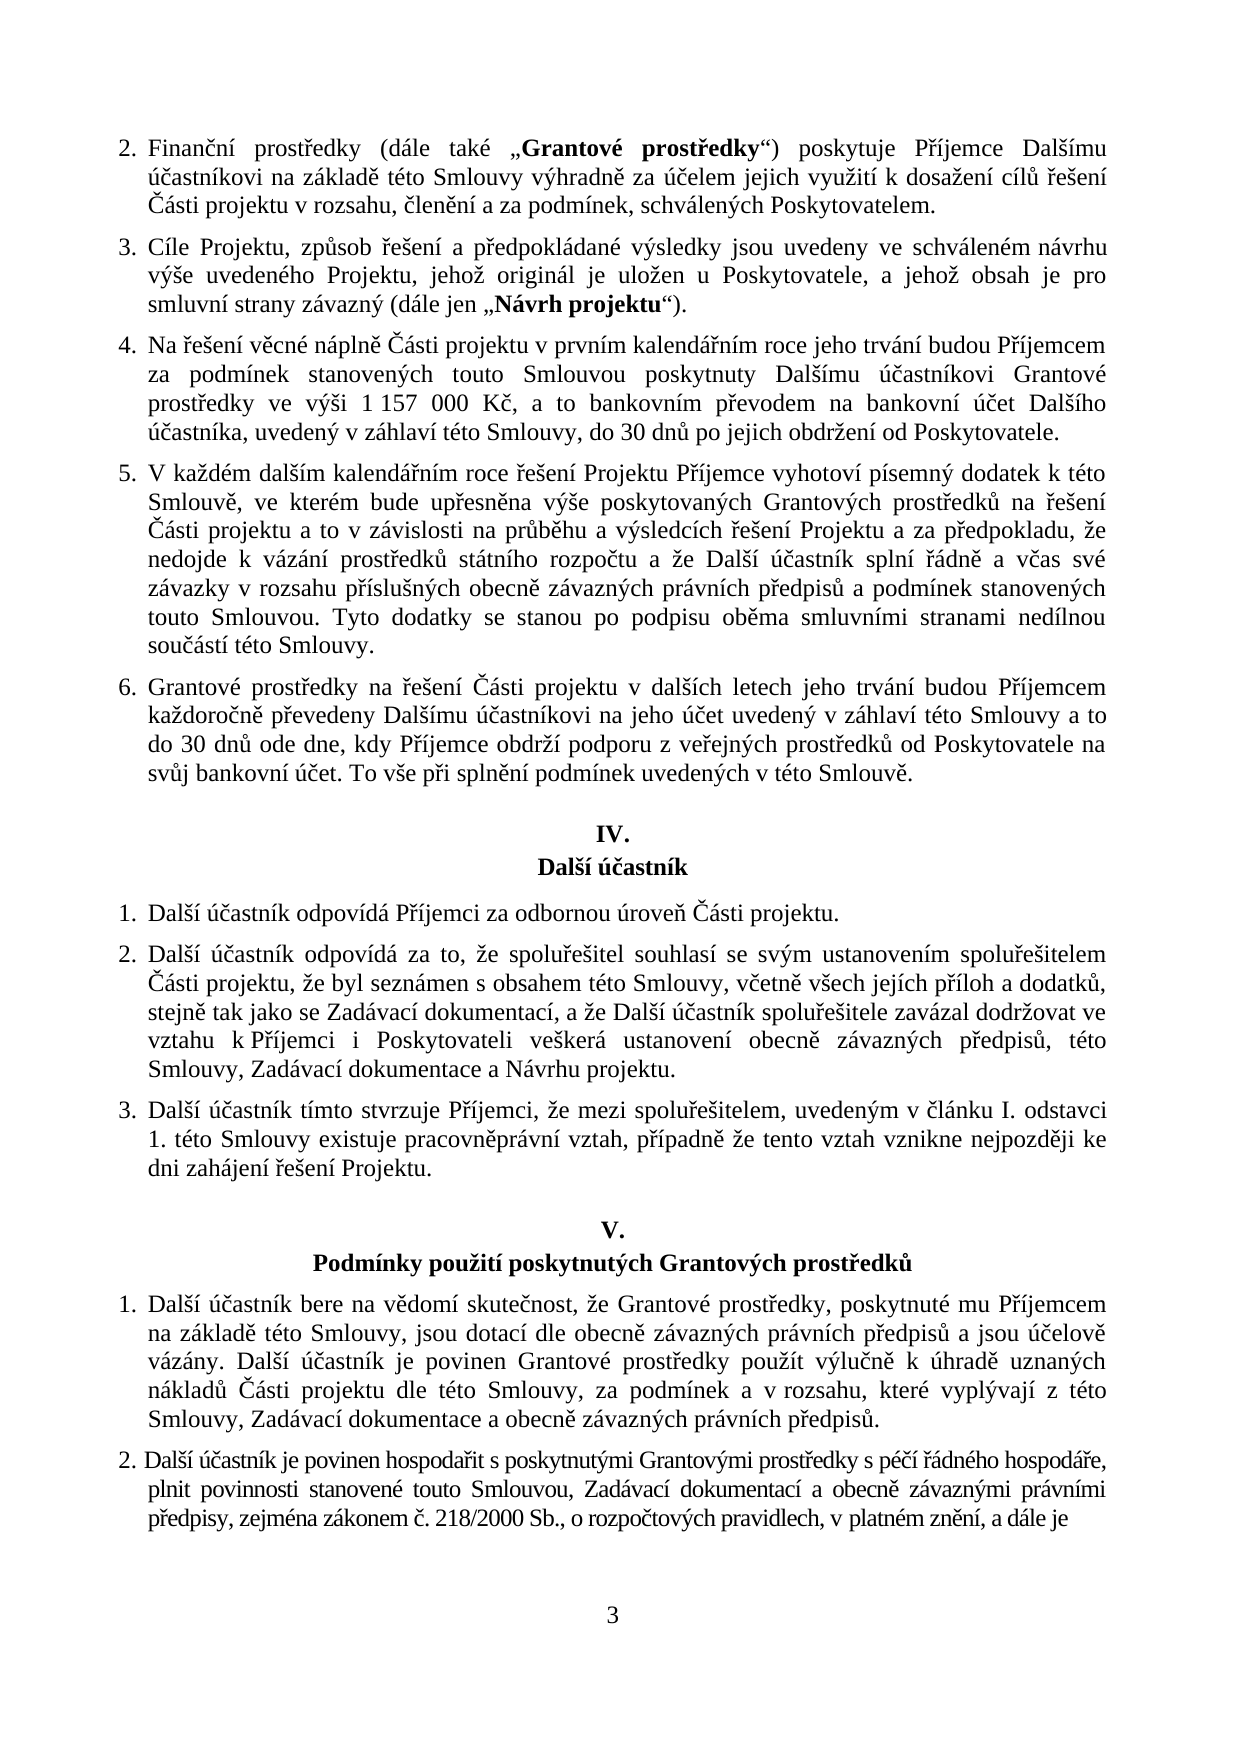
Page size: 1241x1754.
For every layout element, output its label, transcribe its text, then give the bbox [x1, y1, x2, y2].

text Podmínky použití poskytnutých Grantových prostředků [118, 1248, 1107, 1276]
list Na řešení věcné náplně Části projektu v prvním kalendářním roce jeho trvání budou Příjemcem za podmínek stanovených touto Smlouvou poskytnuty Dalšímu účastníkovi Grantové prostředky ve výši 1 157 000 Kč, a to bankovním převodem na bankovní účet Dalšího účastníka, uvedený v záhlaví této Smlouvy, do 30 dnů po jejich obdržení od Poskytovatele. [118, 330, 1107, 445]
list Grantové prostředky na řešení Části projektu v dalších letech jeho trvání budou Příjemcem každoročně převedeny Dalšímu účastníkovi na jeho účet uvedený v záhlaví této Smlouvy a to do 30 dnů ode dne, kdy Příjemce obdrží podporu z veřejných prostředků od Poskytovatele na svůj bankovní účet. To vše při splnění podmínek uvedených v této Smlouvě. [118, 672, 1107, 787]
text V. [118, 1215, 1107, 1243]
list Finanční prostředky (dále také „Grantové prostředky“) poskytuje Příjemce Dalšímu účastníkovi na základě této Smlouvy výhradně za účelem jejich využití k dosažení cílů řešení Části projektu v rozsahu, členění a za podmínek, schválených Poskytovatelem. [118, 133, 1107, 219]
list Další účastník tímto stvrzuje Příjemci, že mezi spoluřešitelem, uvedeným v článku I. odstavci 1. této Smlouvy existuje pracovněprávní vztah, případně že tento vztah vznikne nejpozději ke dni zahájení řešení Projektu. [118, 1096, 1107, 1182]
list V každém dalším kalendářním roce řešení Projektu Příjemce vyhotoví písemný dodatek k této Smlouvě, ve kterém bude upřesněna výše poskytovaných Grantových prostředků na řešení Části projektu a to v závislosti na průběhu a výsledcích řešení Projektu a za předpokladu, že nedojde k vázání prostředků státního rozpočtu a že Další účastník splní řádně a včas své závazky v rozsahu příslušných obecně závazných právních předpisů a podmínek stanovených touto Smlouvou. Tyto dodatky se stanou po podpisu oběma smluvními stranami nedílnou součástí této Smlouvy. [118, 458, 1107, 659]
list Další účastník odpovídá za to, že spoluřešitel souhlasí se svým ustanovením spoluřešitelem Části projektu, že byl seznámen s obsahem této Smlouvy, včetně všech jejích příloh a dodatků, stejně tak jako se Zadávací dokumentací, a že Další účastník spoluřešitele zavázal dodržovat ve vztahu k Příjemci i Poskytovateli veškerá ustanovení obecně závazných předpisů, této Smlouvy, Zadávací dokumentace a Návrhu projektu. [118, 939, 1107, 1083]
text 2. Další účastník je povinen hospodařit s poskytnutými Grantovými prostředky s péčí řádného hospodáře, plnit povinnosti stanovené touto Smlouvou, Zadávací dokumentací a obecně závaznými právními předpisy, zejména zákonem č. 218/2000 Sb., o rozpočtových pravidlech, v platném znění, a dále je [118, 1445, 1107, 1531]
text IV. [118, 819, 1107, 848]
text 1. Další účastník bere na vědomí skutečnost, že Grantové prostředky, poskytnuté mu Příjemcem na základě této Smlouvy, jsou dotací dle obecně závazných právních předpisů a jsou účelově vázány. Další účastník je povinen Grantové prostředky použít výlučně k úhradě uznaných nákladů Části projektu dle této Smlouvy, za podmínek a v rozsahu, které vyplývají z této Smlouvy, Zadávací dokumentace a obecně závazných právních předpisů. [118, 1289, 1107, 1433]
list Cíle Projektu, způsob řešení a předpokládané výsledky jsou uvedeny ve schváleném návrhu výše uvedeného Projektu, jehož originál je uložen u Poskytovatele, a jehož obsah je pro smluvní strany závazný (dále jen „Návrh projektu“). [118, 232, 1107, 318]
list Další účastník odpovídá Příjemci za odbornou úroveň Části projektu. [118, 898, 1107, 927]
text Další účastník [118, 852, 1107, 881]
